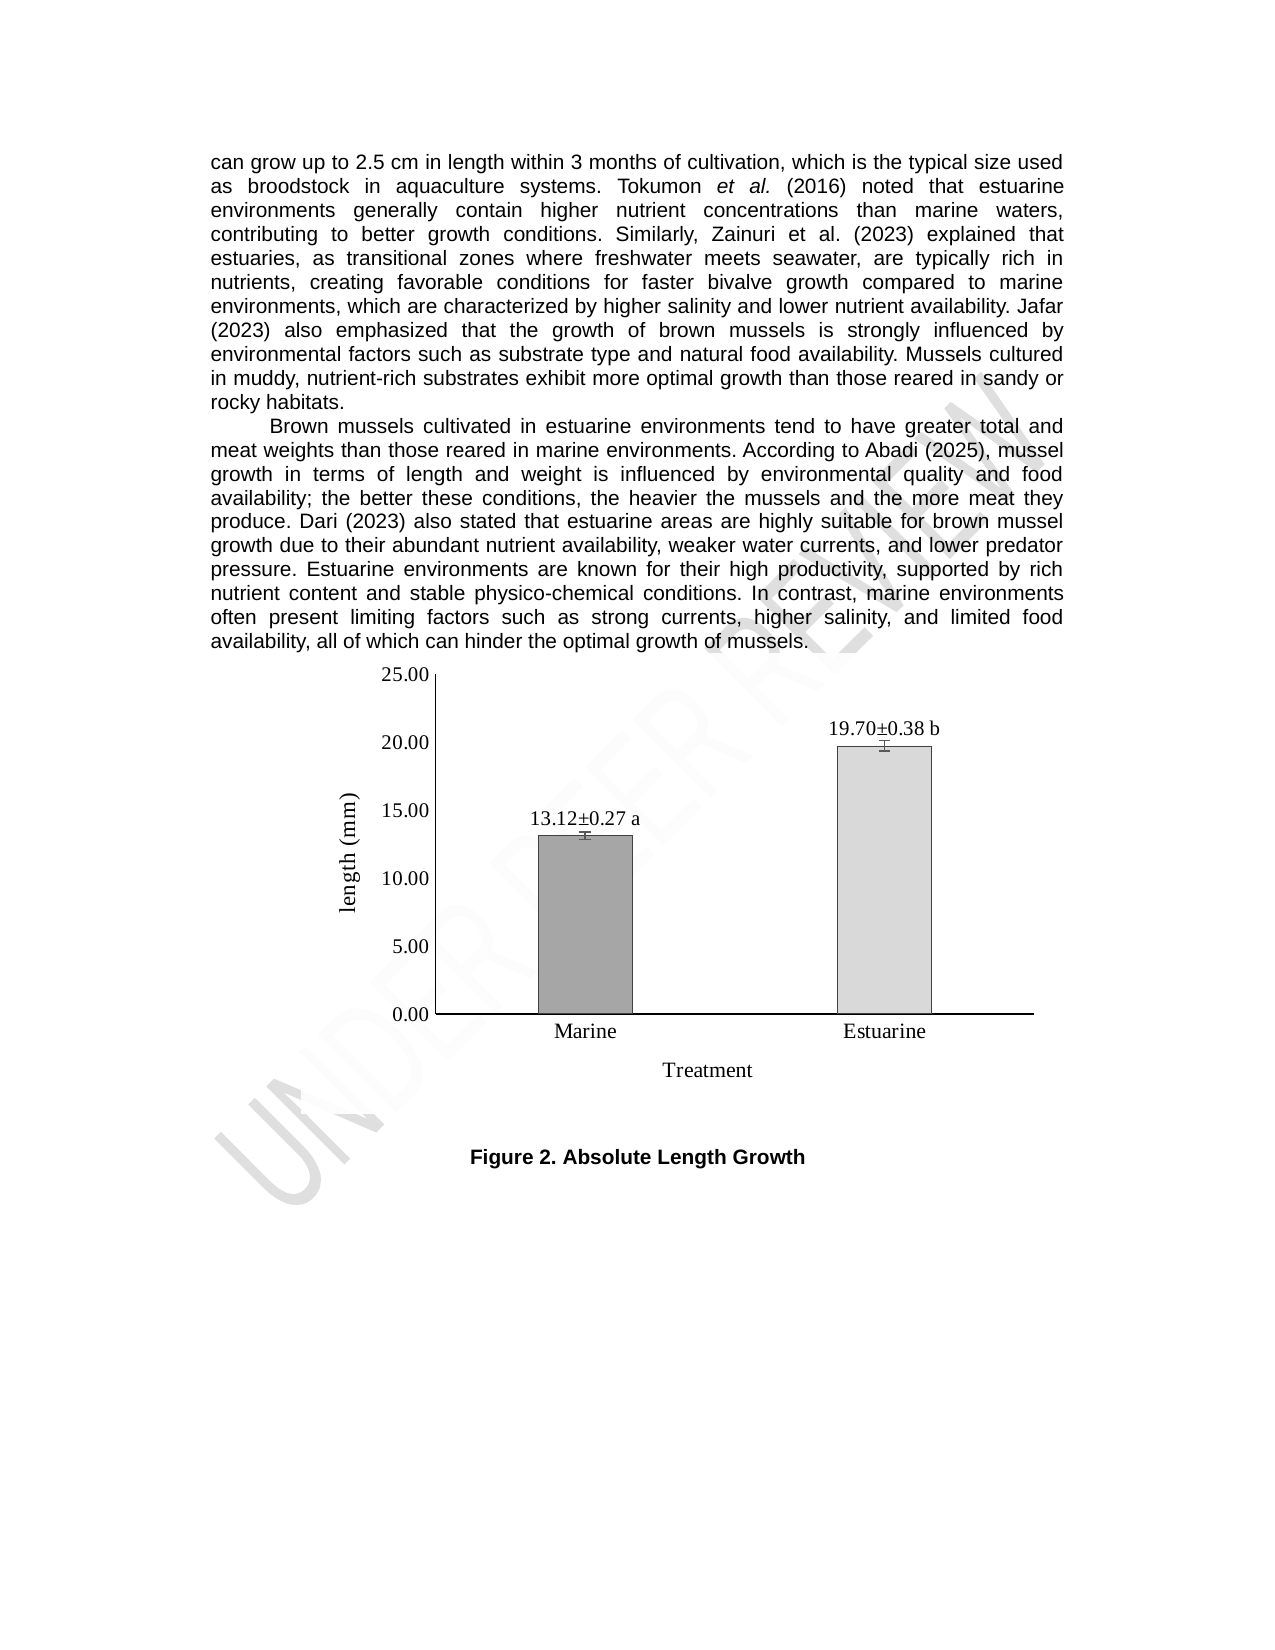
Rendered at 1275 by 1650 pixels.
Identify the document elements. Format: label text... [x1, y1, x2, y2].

text Figure 2. Absolute Length Growth​ [210, 1145, 1065, 1169]
list Brown mussels cultivated in estuarine environments tend to have greater total and meat weights than those reared in marine environments. According to Abadi (2025), mussel growth in terms of length and weight is influenced by environmental quality and food availability; the better these conditions, the heavier the mussels and the more meat they produce. Dari (2023) also stated that estuarine areas are highly suitable for brown mussel growth due to their abundant nutrient availability, weaker water currents, and lower predator pressure. Estuarine environments are known for their high productivity, supported by rich nutrient content and stable physico-chemical conditions. In contrast, marine environments often present limiting factors such as strong currents, higher salinity, and limited food availability, all of which can hinder the optimal growth of mussels.​ [210, 413, 1065, 653]
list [210, 150, 1065, 413]
